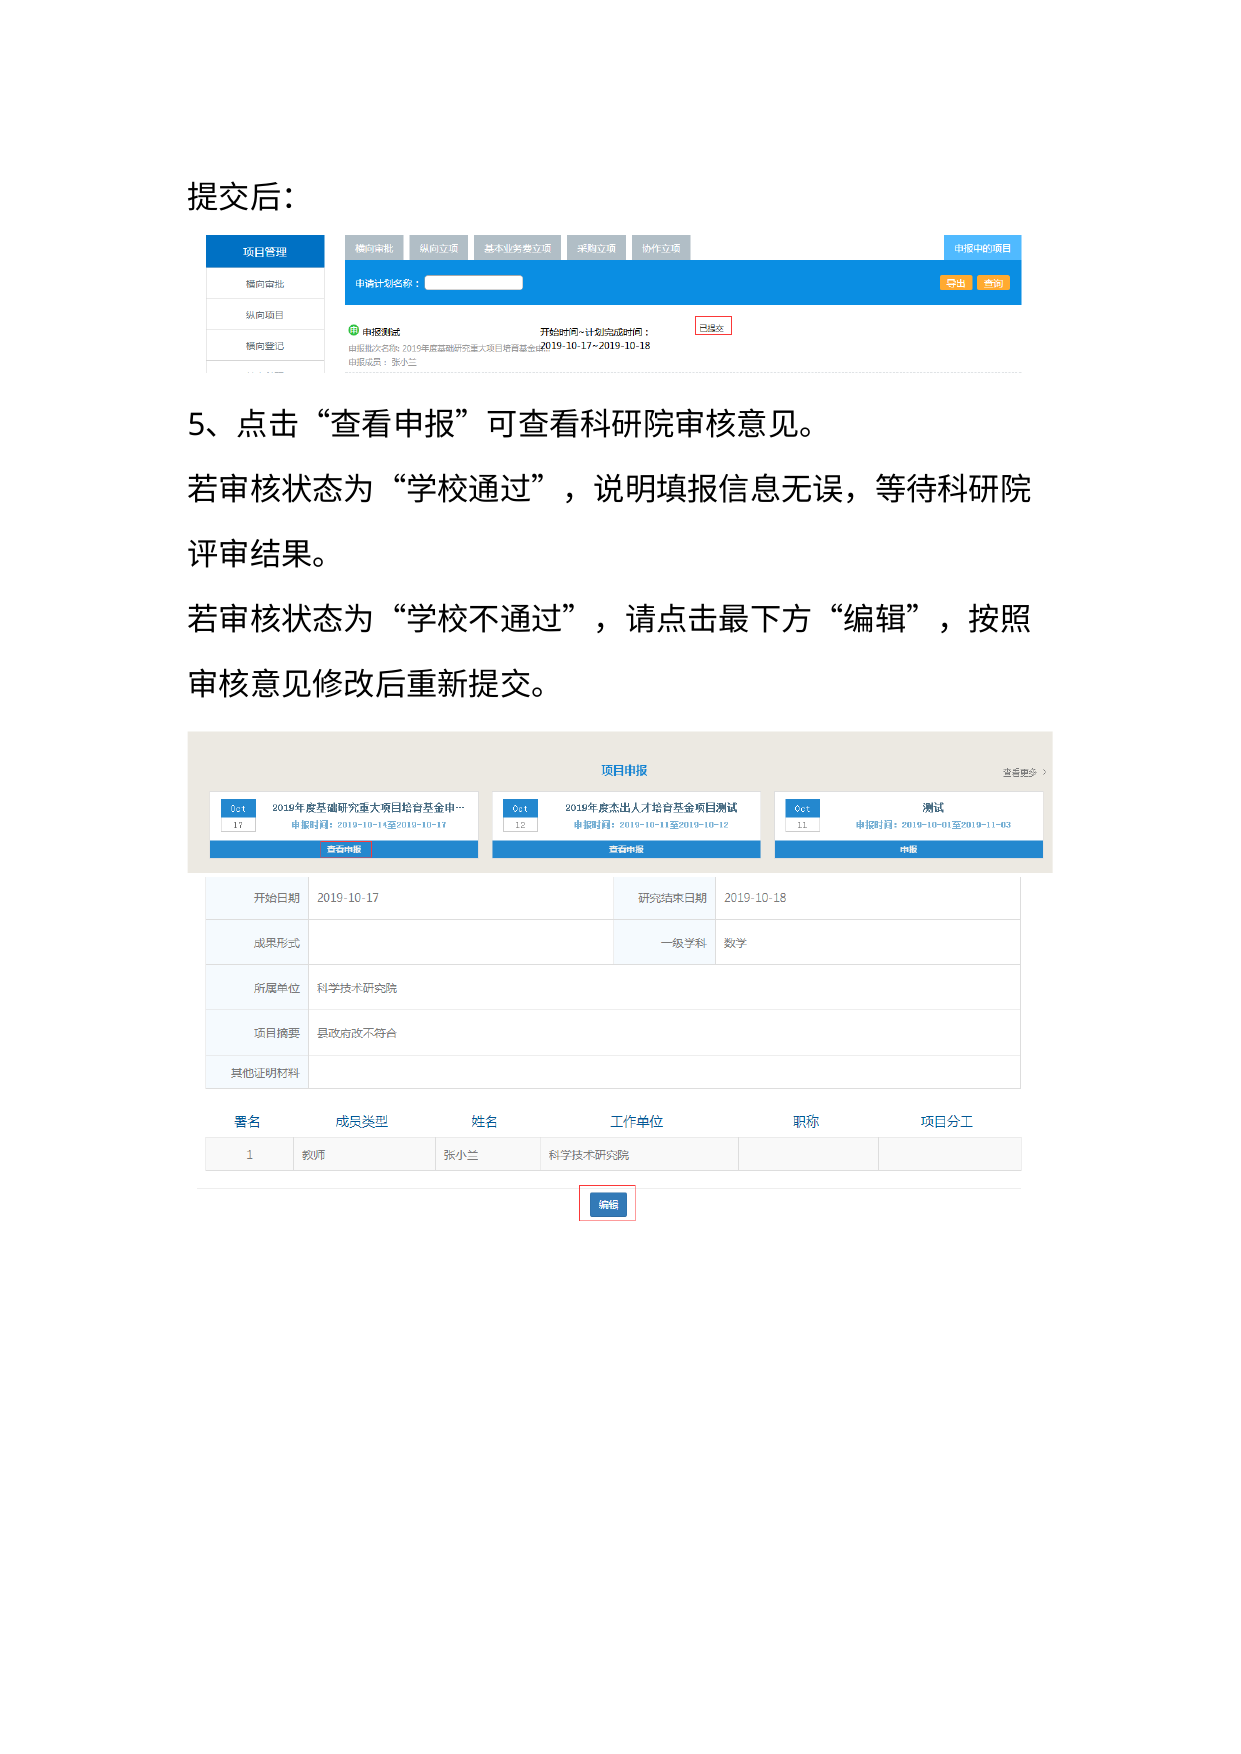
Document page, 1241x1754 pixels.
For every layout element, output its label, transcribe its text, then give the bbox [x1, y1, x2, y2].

picture [187, 227, 1053, 373]
text 提交后： [187, 162, 1053, 227]
text 5、点击“查看申报”可查看科研院审核意见。 [187, 389, 1053, 454]
text 若审核状态为“学校不通过”，请点击最下方“编辑”，按照审核意见修改后重新提交。 [187, 584, 1053, 714]
picture [187, 877, 1053, 1225]
text 若审核状态为“学校通过”，说明填报信息无误，等待科研院评审结果。 [187, 454, 1053, 584]
picture [187, 714, 1053, 873]
